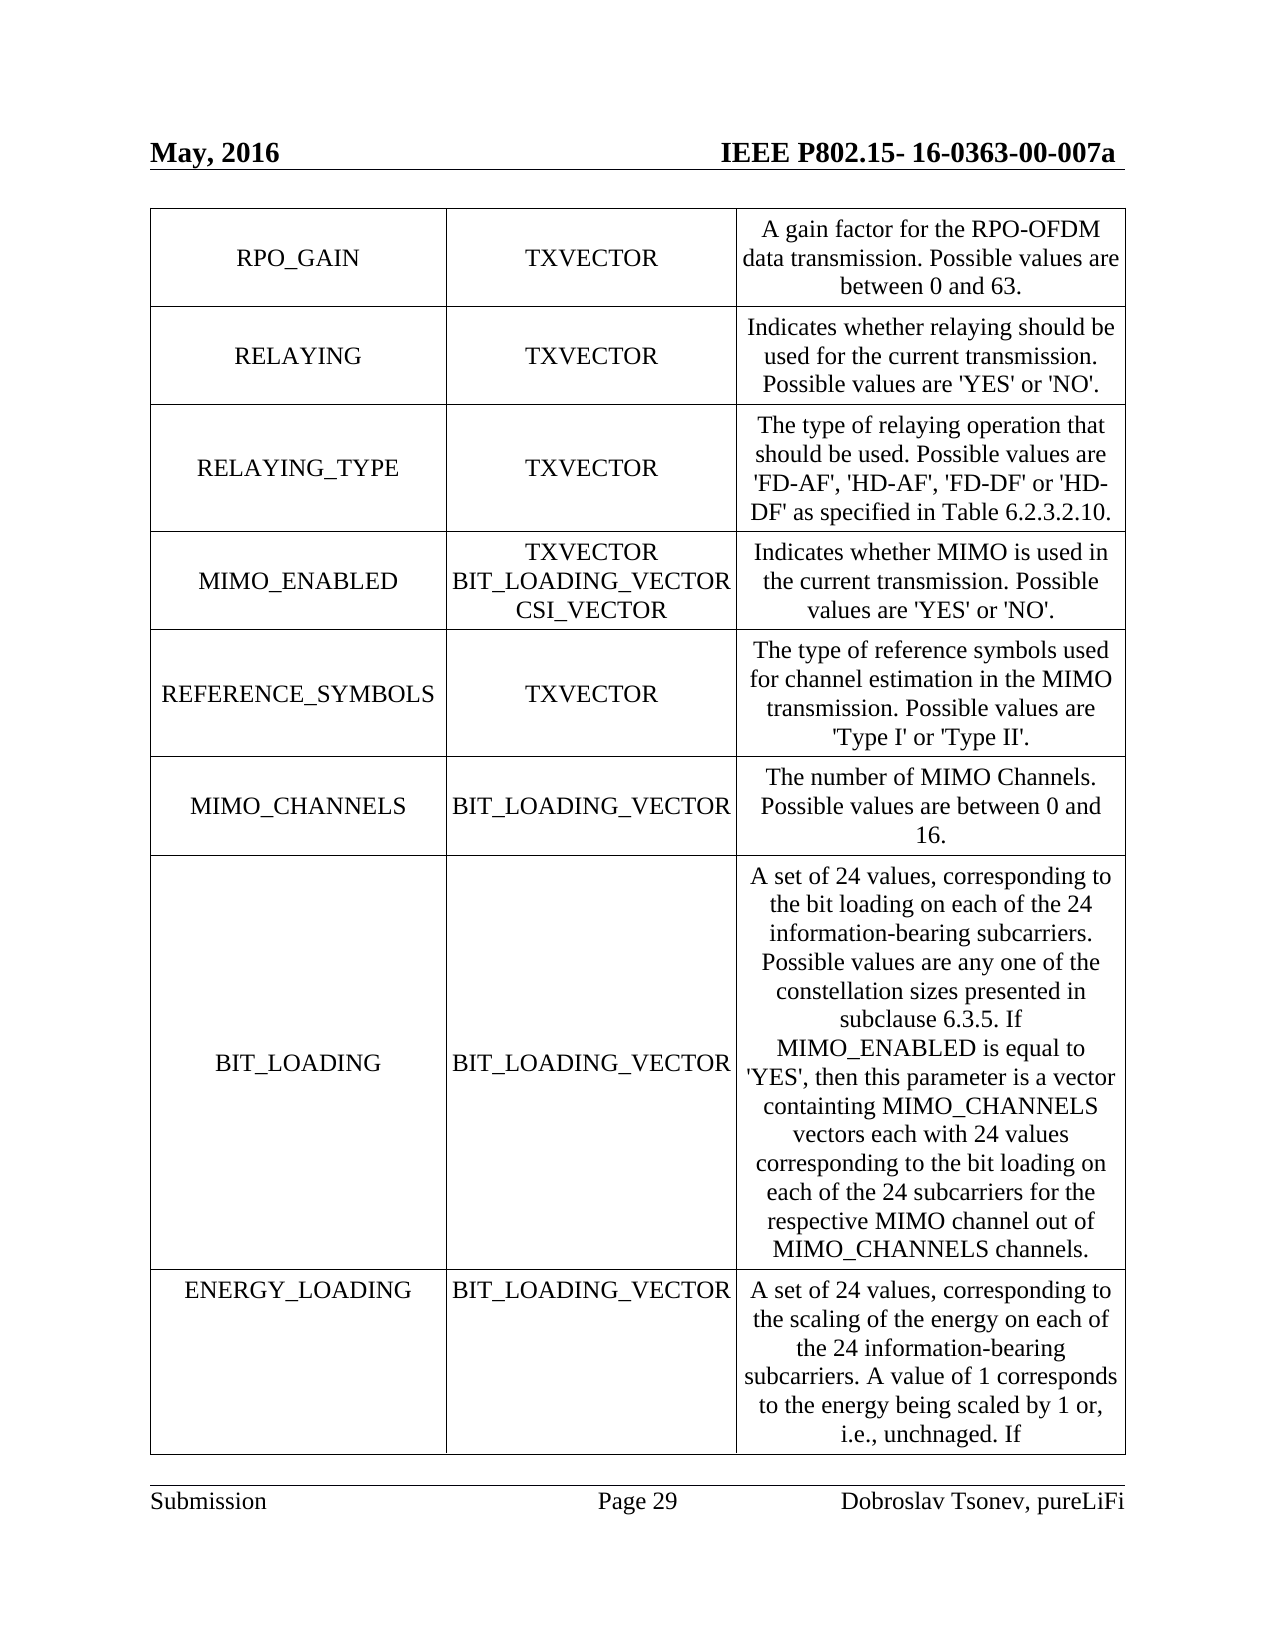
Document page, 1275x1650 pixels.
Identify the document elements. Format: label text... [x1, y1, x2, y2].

table_cell BIT_LOADING_VECTOR [447, 757, 736, 854]
table_cell TXVECTOR [447, 405, 736, 531]
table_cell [737, 1270, 1125, 1453]
table_cell BIT_LOADING_VECTOR [447, 856, 736, 1269]
table_cell REFERENCE_SYMBOLS [151, 630, 446, 756]
table_cell MIMO_CHANNELS [151, 757, 446, 854]
table_cell RELAYING_TYPE [151, 405, 446, 531]
table_cell The number of MIMO Channels. Possible values are between 0 and 16. [737, 757, 1125, 854]
table_cell RELAYING [151, 307, 446, 404]
table_cell A set of 24 values, corresponding to the bit loading on each of the 24 information-bearing subcarriers. Possible values are any one of the constellation sizes presented in subclause 6.3.5. If MIMO_ENABLED is equal to 'YES', then this parameter is a vector containting MIMO_CHANNELS vectors each with 24 values corresponding to the bit loading on each of the 24 subcarriers for the respective MIMO channel out of MIMO_CHANNELS channels. [737, 856, 1125, 1269]
table_cell TXVECTOR [447, 630, 736, 756]
table_cell The type of relaying operation that should be used. Possible values are 'FD-AF', 'HD-AF', 'FD-DF' or 'HD-DF' as specified in Table 6.2.3.2.10. [737, 405, 1125, 531]
table_cell BIT_LOADING_VECTOR [447, 1270, 736, 1453]
table_cell Indicates whether MIMO is used in the current transmission. Possible values are 'YES' or 'NO'. [737, 532, 1125, 629]
table_cell TXVECTOR [447, 307, 736, 404]
table_cell RPO_GAIN [151, 209, 446, 306]
table_cell TXVECTOR [447, 209, 736, 306]
table_cell ENERGY_LOADING [151, 1270, 446, 1453]
table_cell Indicates whether relaying should be used for the current transmission. Possible values are 'YES' or 'NO'. [737, 307, 1125, 404]
table_cell The type of reference symbols used for channel estimation in the MIMO transmission. Possible values are 'Type I' or 'Type II'. [737, 630, 1125, 756]
table_cell TXVECTOR BIT_LOADING_VECTOR CSI_VECTOR [447, 532, 736, 629]
table_cell MIMO_ENABLED [151, 532, 446, 629]
table_cell BIT_LOADING [151, 856, 446, 1269]
table_cell A gain factor for the RPO-OFDM data transmission. Possible values are between 0 and 63. [737, 209, 1125, 306]
